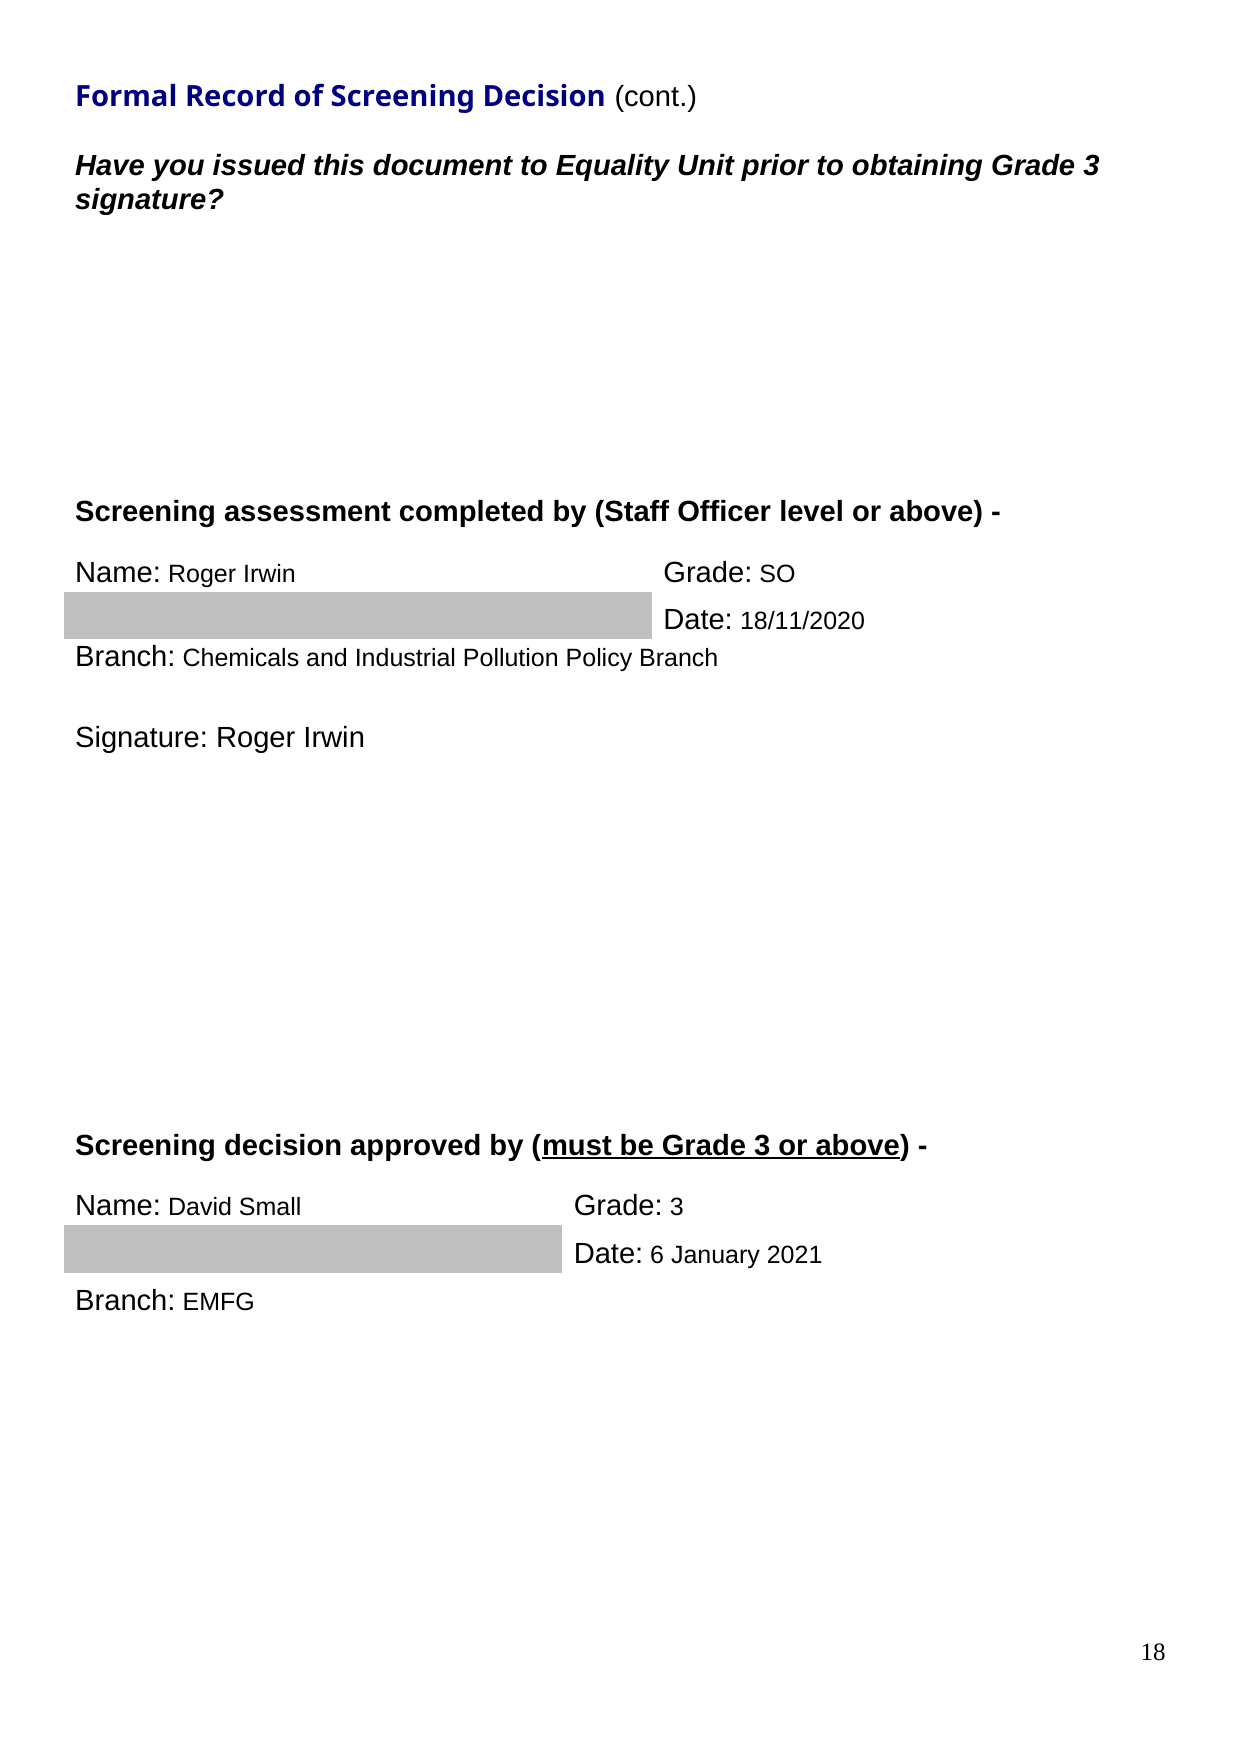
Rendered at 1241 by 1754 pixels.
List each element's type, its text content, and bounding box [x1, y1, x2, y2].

table_cell Grade: 3 [562, 1178, 1039, 1225]
table_cell [64, 592, 652, 639]
table_cell Branch: Chemicals and Industrial Pollution Policy Branch [64, 639, 1039, 686]
table_cell Date: 18/11/2020 [652, 592, 1039, 639]
table_header Screening assessment completed by (Staff Officer level or above) - [64, 484, 1039, 544]
table_cell Name: David Small [64, 1178, 562, 1225]
table_cell [64, 1225, 562, 1273]
text Formal Record of Screening Decision (cont.) [75, 75, 1165, 115]
table_cell Date: 6 January 2021 [562, 1225, 1039, 1273]
table_cell Branch: EMFG [64, 1273, 1039, 1320]
table_header Screening decision approved by (must be Grade 3 or above) - [64, 1118, 1039, 1178]
table_header Signature: Roger Irwin [64, 720, 1039, 983]
text Have you issued this document to Equality Unit prior to obtaining Grade 3 signature? [75, 148, 1165, 215]
table_cell Name: Roger Irwin [64, 544, 652, 592]
table_cell Grade: SO [652, 544, 1039, 592]
